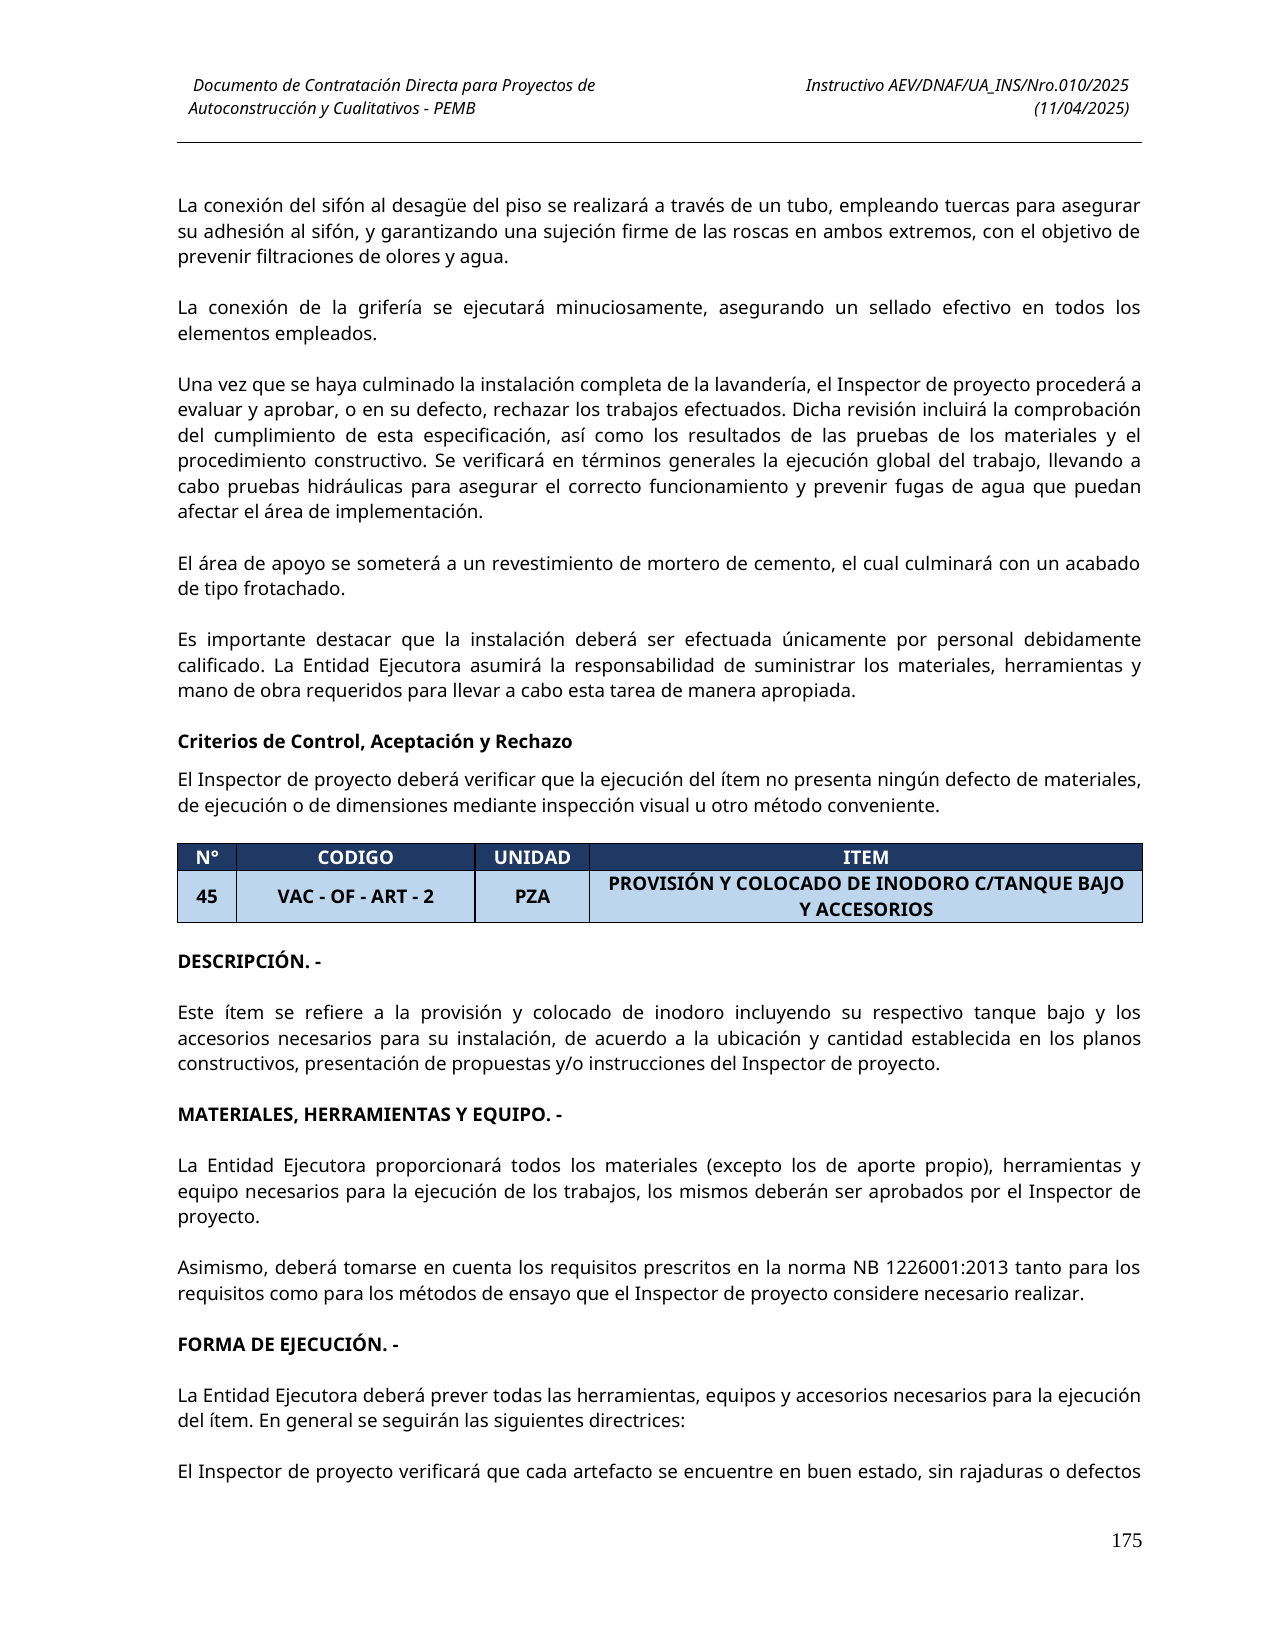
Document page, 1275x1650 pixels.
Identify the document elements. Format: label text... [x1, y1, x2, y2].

text El área de apoyo se someterá a un revestimiento de mortero de cemento, el cual culminará con un acabado de tipo frotachado. [177, 550, 1142, 601]
text La Entidad Ejecutora proporcionará todos los materiales (excepto los de aporte propio), herramientas y equipo necesarios para la ejecución de los trabajos, los mismos deberán ser aprobados por el Inspector de proyecto. [177, 1152, 1142, 1229]
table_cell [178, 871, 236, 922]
text La conexión del sifón al desagüe del piso se realizará a través de un tubo, empleando tuercas para asegurar su adhesión al sifón, y garantizando una sujeción firme de las roscas en ambos extremos, con el objetivo de prevenir filtraciones de olores y agua. [177, 193, 1142, 269]
text Una vez que se haya culminado la instalación completa de la lavandería, el Inspector de proyecto procederá a evaluar y aprobar, o en su defecto, rechazar los trabajos efectuados. Dicha revisión incluirá la comprobación del cumplimiento de esta especificación, así como los resultados de las pruebas de los materiales y el procedimiento constructivo. Se verificará en términos generales la ejecución global del trabajo, llevando a cabo pruebas hidráulicas para asegurar el correcto funcionamiento y prevenir fugas de agua que puedan afectar el área de implementación. [177, 371, 1142, 524]
text Es importante destacar que la instalación deberá ser efectuada únicamente por personal debidamente calificado. La Entidad Ejecutora asumirá la responsabilidad de suministrar los materiales, herramientas y mano de obra requeridos para llevar a cabo esta tarea de manera apropiada. [177, 626, 1142, 703]
text El Inspector de proyecto deberá verificar que la ejecución del ítem no presenta ningún defecto de materiales, de ejecución o de dimensiones mediante inspección visual u otro método conveniente. [177, 767, 1142, 818]
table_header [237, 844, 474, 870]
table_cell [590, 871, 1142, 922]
text Este ítem se refiere a la provisión y colocado de inodoro incluyendo su respectivo tanque bajo y los accesorios necesarios para su instalación, de acuerdo a la ubicación y cantidad establecida en los planos constructivos, presentación de propuestas y/o instrucciones del Inspector de proyecto. [177, 999, 1142, 1076]
text DESCRIPCIÓN. - [177, 948, 1142, 974]
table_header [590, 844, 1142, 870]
text Asimismo, deberá tomarse en cuenta los requisitos prescritos en la norma NB 1226001:2013 tanto para los requisitos como para los métodos de ensayo que el Inspector de proyecto considere necesario realizar. [177, 1254, 1142, 1306]
text MATERIALES, HERRAMIENTAS Y EQUIPO. - [177, 1101, 1142, 1127]
text Criterios de Control, Aceptación y Rechazo [177, 728, 1142, 754]
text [177, 1459, 1142, 1484]
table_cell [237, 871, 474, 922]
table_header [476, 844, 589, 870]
text FORMA DE EJECUCIÓN. - [177, 1331, 1142, 1357]
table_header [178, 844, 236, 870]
text La conexión de la grifería se ejecutará minuciosamente, asegurando un sellado efectivo en todos los elementos empleados. [177, 295, 1142, 346]
text La Entidad Ejecutora deberá prever todas las herramientas, equipos y accesorios necesarios para la ejecución del ítem. En general se seguirán las siguientes directrices: [177, 1382, 1142, 1433]
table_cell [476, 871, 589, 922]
